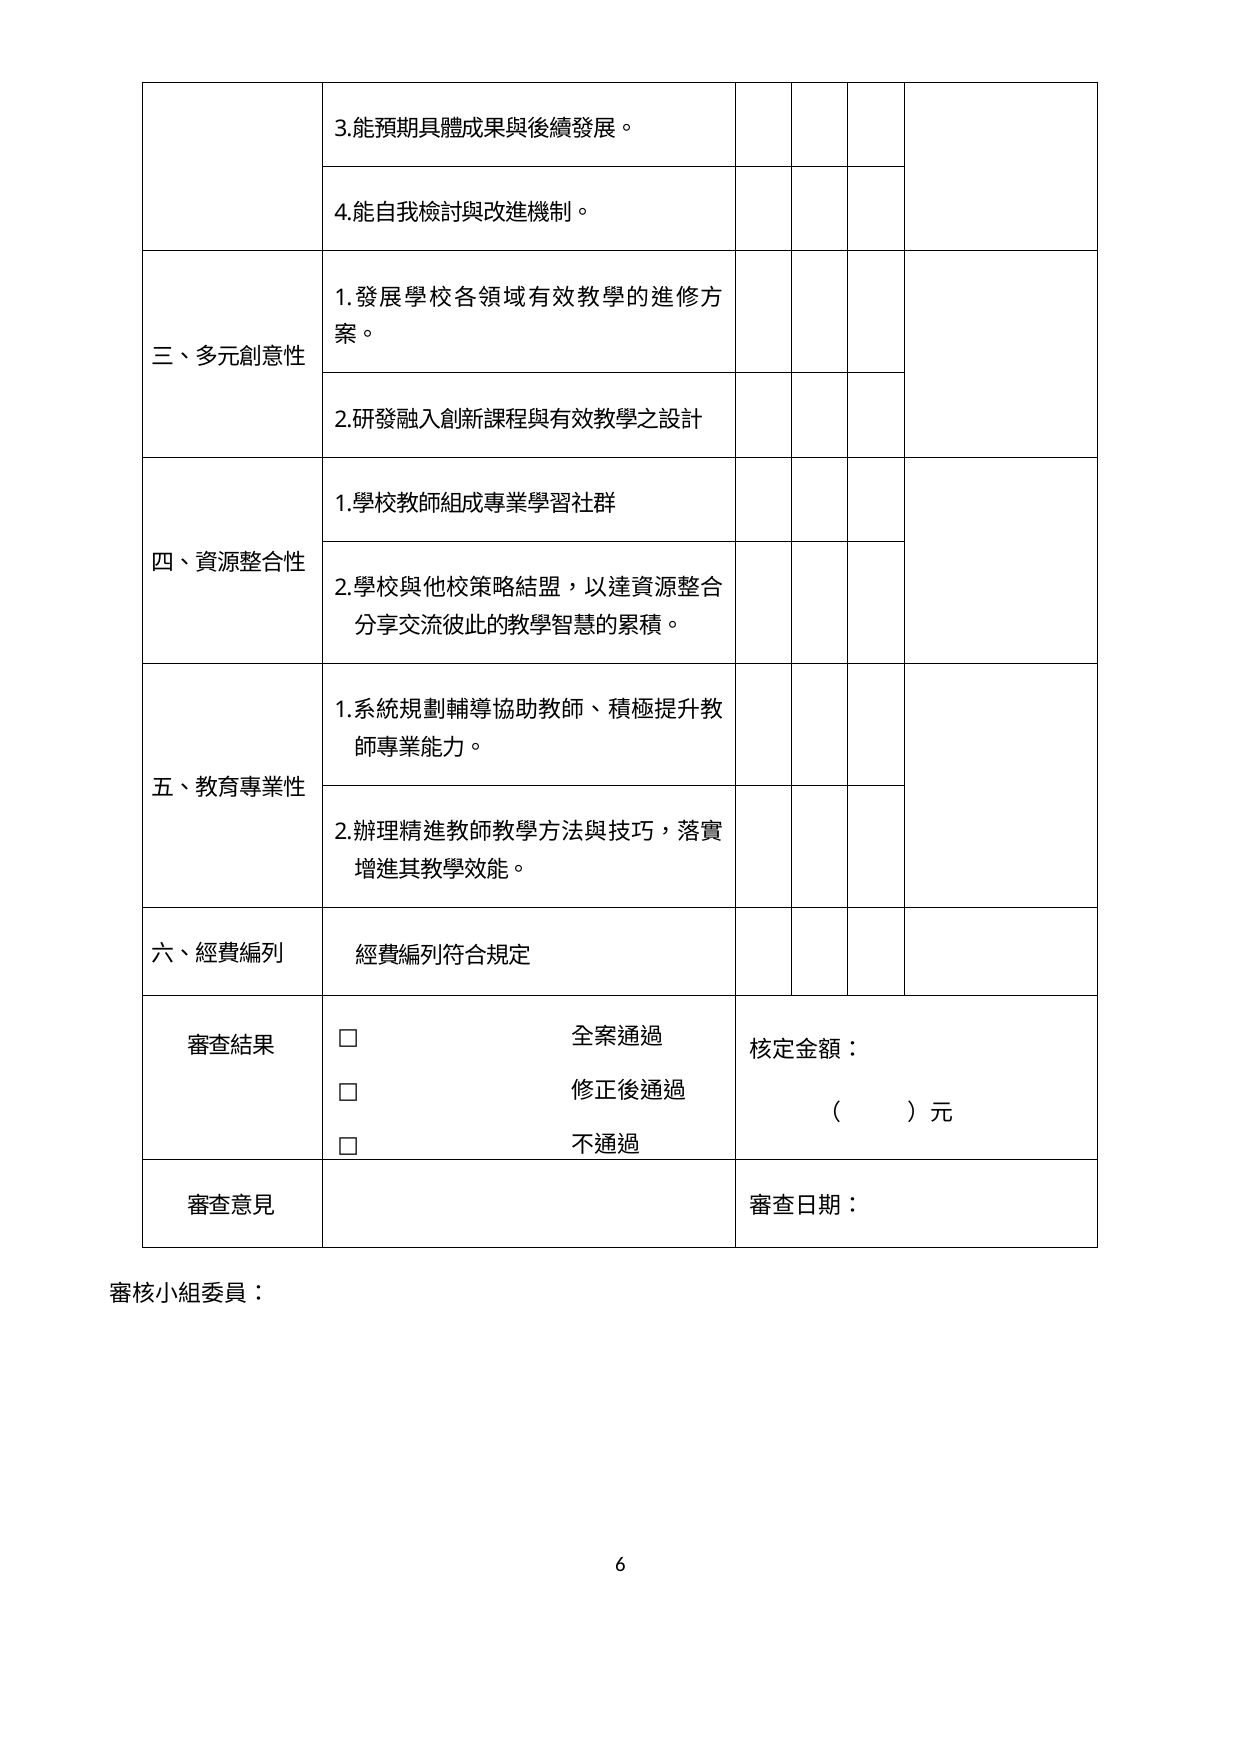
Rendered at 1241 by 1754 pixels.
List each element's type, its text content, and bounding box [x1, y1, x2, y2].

table_cell 1.系統規劃輔導協助教師、積極提升教師專業能力。 [323, 664, 735, 785]
table_cell 1.學校教師組成專業學習社群 [323, 458, 735, 541]
table_cell [848, 542, 904, 663]
text 審核小組委員： [75, 1273, 1165, 1310]
table_cell 經費編列符合規定 [323, 908, 735, 995]
table_cell [848, 908, 904, 995]
table_cell [848, 251, 904, 372]
table_cell 三、多元創意性 [143, 251, 322, 457]
table_cell 2.辦理精進教師教學方法與技巧，落實增進其教學效能。 [323, 786, 735, 907]
table_cell 2.研發融入創新課程與有效教學之設計 [323, 373, 735, 457]
table_cell 1.發展學校各領域有效教學的進修方案。 [323, 251, 735, 372]
table_cell [792, 542, 847, 663]
table_cell 2.學校與他校策略結盟，以達資源整合分享交流彼此的教學智慧的累積。 [323, 542, 735, 663]
table_cell 審查意見 [143, 1160, 322, 1247]
table_cell [323, 1160, 735, 1247]
table_cell [792, 664, 847, 785]
table_cell [848, 373, 904, 457]
table_cell [848, 83, 904, 166]
table_cell 3.能預期具體成果與後續發展。 [323, 83, 735, 166]
table_cell [848, 664, 904, 785]
table_cell 4.能自我檢討與改進機制。 [323, 167, 735, 250]
table_cell [792, 251, 847, 372]
table_cell [736, 542, 791, 663]
table_cell [792, 373, 847, 457]
table_cell [848, 458, 904, 541]
table_cell [736, 251, 791, 372]
table_cell [736, 167, 791, 250]
table_cell 五、教育專業性 [143, 664, 322, 907]
table_cell [736, 786, 791, 907]
table_cell [736, 373, 791, 457]
table_cell 六、經費編列 [143, 908, 322, 995]
table_cell 全案通過 修正後通過 不通過 [323, 996, 735, 1158]
table_cell 四、資源整合性 [143, 458, 322, 663]
table_cell [792, 458, 847, 541]
table_cell [736, 458, 791, 541]
table_cell 審查結果 [143, 996, 322, 1158]
table_cell [792, 167, 847, 250]
table_cell 核定金額： （ ）元 [736, 996, 1097, 1158]
table_cell 審查日期： [736, 1160, 1097, 1247]
table_cell [736, 83, 791, 166]
table_cell [848, 786, 904, 907]
table_cell [905, 664, 1097, 907]
table_cell [905, 458, 1097, 663]
table_cell [848, 167, 904, 250]
table_cell [792, 786, 847, 907]
table_cell [792, 908, 847, 995]
table_cell [736, 664, 791, 785]
table_cell [905, 908, 1097, 995]
table_cell [736, 908, 791, 995]
table_cell [792, 83, 847, 166]
table_cell [905, 251, 1097, 457]
